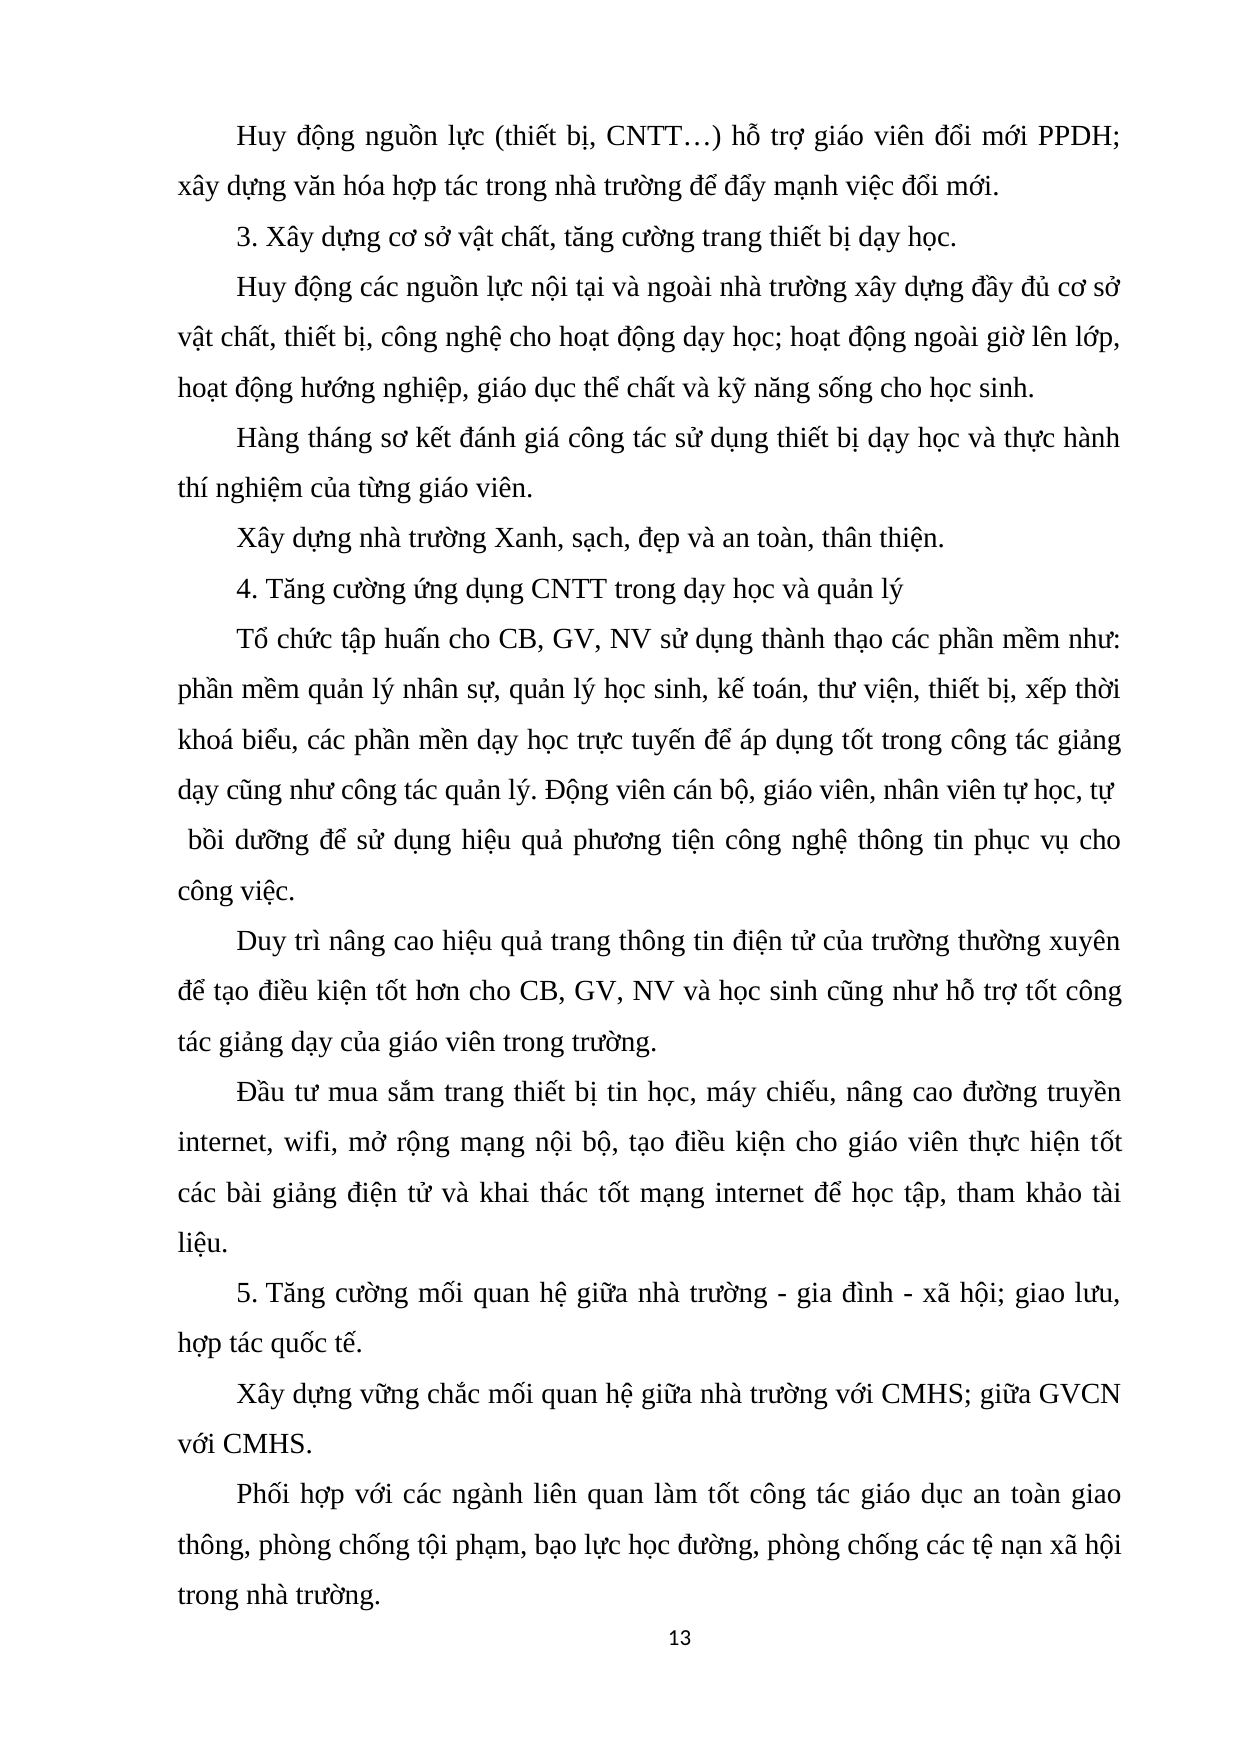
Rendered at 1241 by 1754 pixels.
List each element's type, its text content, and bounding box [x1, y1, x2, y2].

text Tổ chức tập huấn cho CB, GV, NV sử dụng thành thạo các phần mềm như: phần mềm quản lý nhân sự, quản lý học sinh, kế toán, thư viện, thiết bị, xếp thời khoá biểu, các phần mền dạy học trực tuyến để áp dụng tốt trong công tác giảng dạy cũng như công tác quản lý. Động viên cán bộ, giáo viên, nhân viên tự học, tự bồi dưỡng để sử dụng hiệu quả phương tiện công nghệ thông tin phục vụ cho công việc. [177, 621, 1122, 906]
text Duy trì nâng cao hiệu quả trang thông tin điện tử của trường thường xuyên để tạo điều kiện tốt hơn cho CB, GV, NV và học sinh cũng như hỗ trợ tốt công tác giảng dạy của giáo viên trong trường. [177, 923, 1122, 1057]
text Huy động nguồn lực (thiết bị, CNTT…) hỗ trợ giáo viên đổi mới PPDH; xây dựng văn hóa hợp tác trong nhà trường để đẩy mạnh việc đổi mới. [177, 118, 1122, 202]
text Hàng tháng sơ kết đánh giá công tác sử dụng thiết bị dạy học và thực hành thí nghiệm của từng giáo viên. [177, 420, 1122, 504]
text 4. Tăng cường ứng dụng CNTT trong dạy học và quản lý [177, 571, 1122, 604]
text Xây dựng vững chắc mối quan hệ giữa nhà trường với CMHS; giữa GVCN với CMHS. [177, 1376, 1122, 1460]
text Đầu tư mua sắm trang thiết bị tin học, máy chiếu, nâng cao đường truyền internet, wifi, mở rộng mạng nội bộ, tạo điều kiện cho giáo viên thực hiện tốt các bài giảng điện tử và khai thác tốt mạng internet để học tập, tham khảo tài liệu. [177, 1074, 1122, 1258]
text 3. Xây dựng cơ sở vật chất, tăng cường trang thiết bị dạy học. [177, 219, 1122, 252]
text Phối hợp với các ngành liên quan làm tốt công tác giáo dục an toàn giao thông, phòng chống tội phạm, bạo lực học đường, phòng chống các tệ nạn xã hội trong nhà trường. [177, 1477, 1122, 1611]
text 5. Tăng cường mối quan hệ giữa nhà trường - gia đình - xã hội; giao lưu, hợp tác quốc tế. [177, 1275, 1122, 1359]
text Xây dựng nhà trường Xanh, sạch, đẹp và an toàn, thân thiện. [177, 521, 1122, 554]
text Huy động các nguồn lực nội tại và ngoài nhà trường xây dựng đầy đủ cơ sở vật chất, thiết bị, công nghệ cho hoạt động dạy học; hoạt động ngoài giờ lên lớp, hoạt động hướng nghiệp, giáo dục thể chất và kỹ năng sống cho học sinh. [177, 269, 1122, 403]
